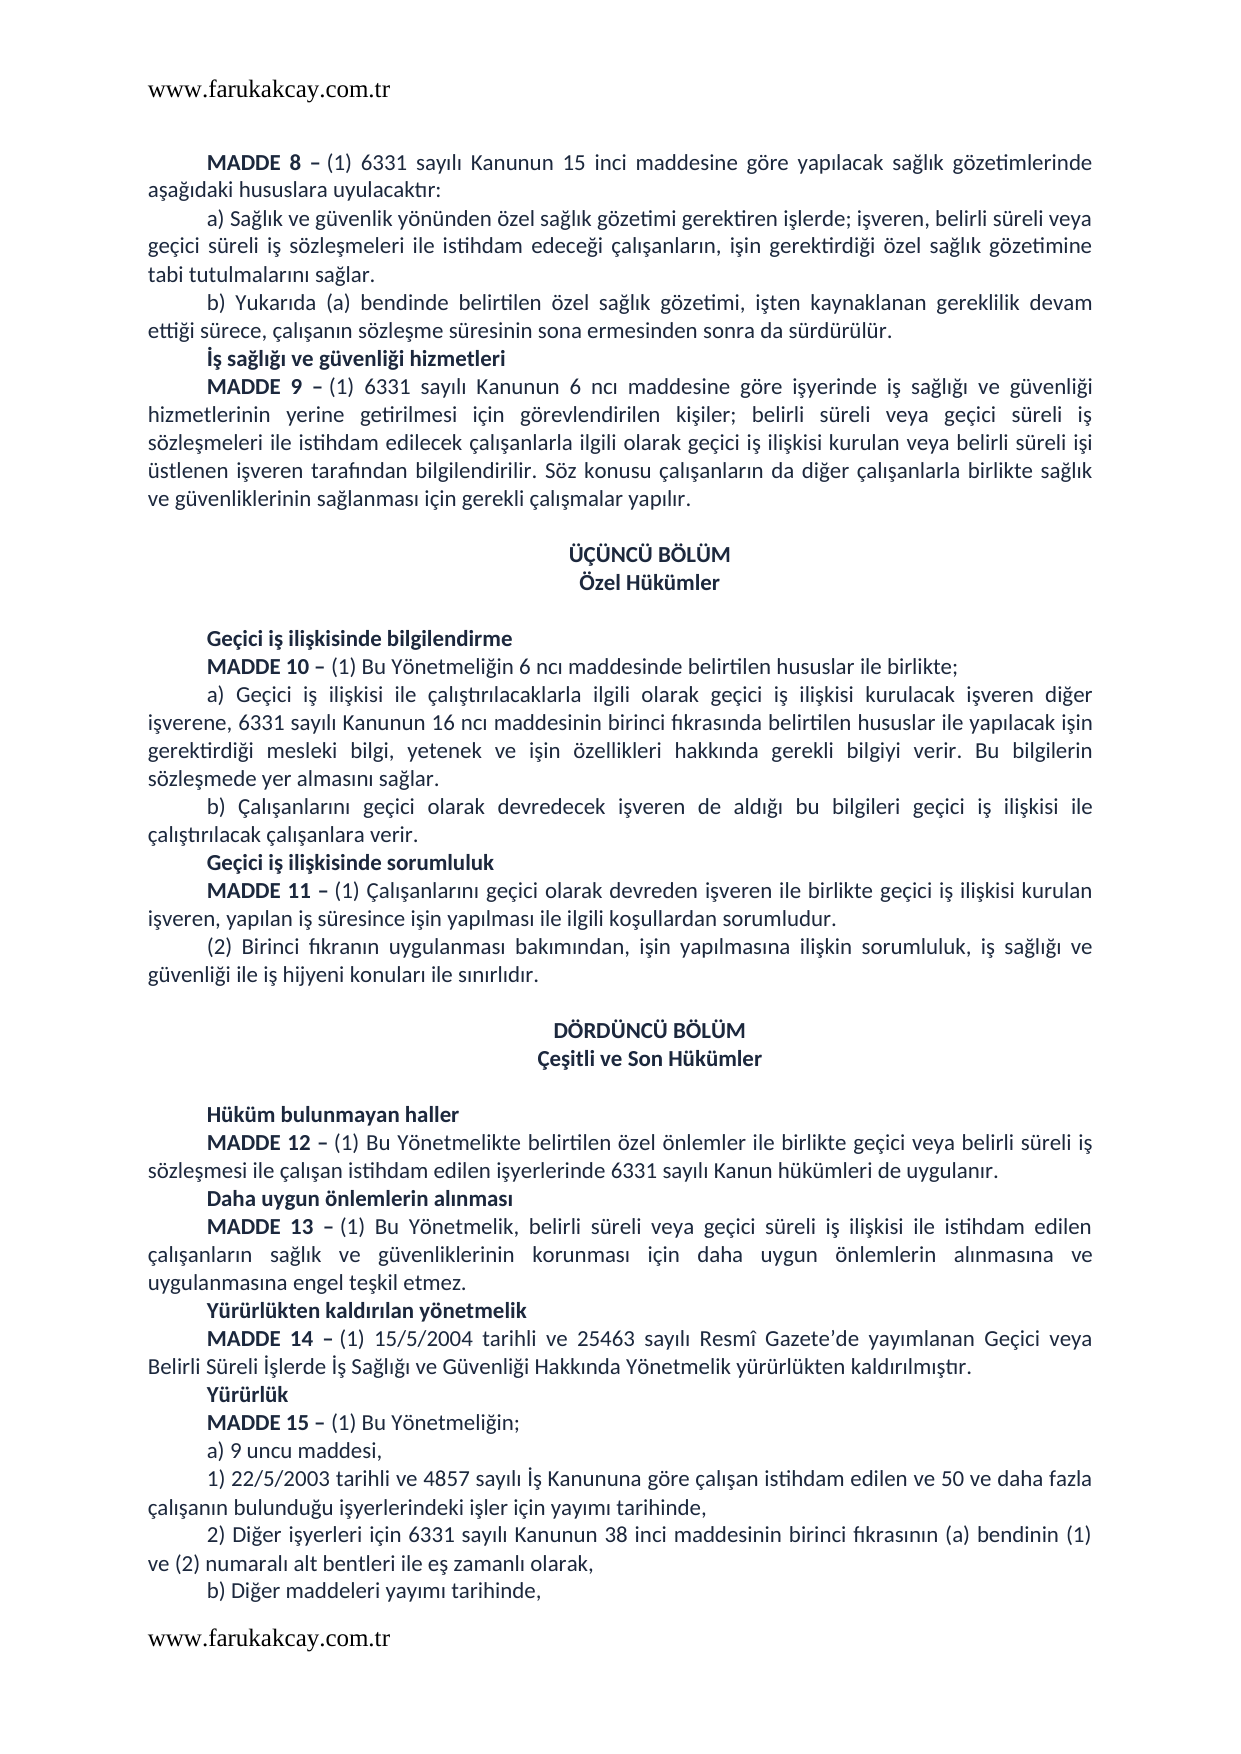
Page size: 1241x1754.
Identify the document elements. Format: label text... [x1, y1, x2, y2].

text İş sağlığı ve güvenliği hizmetleri [148, 344, 1093, 372]
text Geçici iş ilişkisinde sorumluluk [148, 848, 1093, 876]
text (2) Birinci fıkranın uygulanması bakımından, işin yapılmasına ilişkin sorumluluk, iş sağlığı ve güvenliği ile iş hijyeni konuları ile sınırlıdır. [148, 932, 1093, 988]
text MADDE 15 – (1) Bu Yönetmeliğin; [148, 1408, 1093, 1437]
text ÜÇÜNCÜ BÖLÜM [148, 540, 1093, 568]
text MADDE 9 – (1) 6331 sayılı Kanunun 6 ncı maddesine göre işyerinde iş sağlığı ve güvenliği hizmetlerinin yerine getirilmesi için görevlendirilen kişiler; belirli süreli veya geçici süreli iş sözleşmeleri ile istihdam edilecek çalışanlarla ilgili olarak geçici iş ilişkisi kurulan veya belirli süreli işi üstlenen işveren tarafından bilgilendirilir. Söz konusu çalışanların da diğer çalışanlarla birlikte sağlık ve güvenliklerinin sağlanması için gerekli çalışmalar yapılır. [148, 372, 1093, 512]
text 2) Diğer işyerleri için 6331 sayılı Kanunun 38 inci maddesinin birinci fıkrasının (a) bendinin (1) ve (2) numaralı alt bentleri ile eş zamanlı olarak, [148, 1521, 1093, 1577]
text MADDE 13 – (1) Bu Yönetmelik, belirli süreli veya geçici süreli iş ilişkisi ile istihdam edilen çalışanların sağlık ve güvenliklerinin korunması için daha uygun önlemlerin alınmasına ve uygulanmasına engel teşkil etmez. [148, 1212, 1093, 1296]
text a) 9 uncu maddesi, [148, 1437, 1093, 1464]
text b) Çalışanlarını geçici olarak devredecek işveren de aldığı bu bilgileri geçici iş ilişkisi ile çalıştırılacak çalışanlara verir. [148, 792, 1093, 848]
text Daha uygun önlemlerin alınması [148, 1184, 1093, 1212]
text MADDE 11 – (1) Çalışanlarını geçici olarak devreden işveren ile birlikte geçici iş ilişkisi kurulan işveren, yapılan iş süresince işin yapılması ile ilgili koşullardan sorumludur. [148, 876, 1093, 932]
text Hüküm bulunmayan haller [148, 1100, 1093, 1128]
text b) Diğer maddeleri yayımı tarihinde, [148, 1577, 1093, 1605]
text 1) 22/5/2003 tarihli ve 4857 sayılı İş Kanununa göre çalışan istihdam edilen ve 50 ve daha fazla çalışanın bulunduğu işyerlerindeki işler için yayımı tarihinde, [148, 1464, 1093, 1521]
text MADDE 8 – (1) 6331 sayılı Kanunun 15 inci maddesine göre yapılacak sağlık gözetimlerinde aşağıdaki hususlara uyulacaktır: [148, 148, 1093, 204]
text MADDE 14 – (1) 15/5/2004 tarihli ve 25463 sayılı Resmî Gazete’de yayımlanan Geçici veya Belirli Süreli İşlerde İş Sağlığı ve Güvenliği Hakkında Yönetmelik yürürlükten kaldırılmıştır. [148, 1324, 1093, 1381]
text a) Geçici iş ilişkisi ile çalıştırılacaklarla ilgili olarak geçici iş ilişkisi kurulacak işveren diğer işverene, 6331 sayılı Kanunun 16 ncı maddesinin birinci fıkrasında belirtilen hususlar ile yapılacak işin gerektirdiği mesleki bilgi, yetenek ve işin özellikleri hakkında gerekli bilgiyi verir. Bu bilgilerin sözleşmede yer almasını sağlar. [148, 680, 1093, 792]
text Geçici iş ilişkisinde bilgilendirme [148, 624, 1093, 652]
text Çeşitli ve Son Hükümler [148, 1044, 1093, 1072]
text Yürürlük [148, 1381, 1093, 1408]
text MADDE 12 – (1) Bu Yönetmelikte belirtilen özel önlemler ile birlikte geçici veya belirli süreli iş sözleşmesi ile çalışan istihdam edilen işyerlerinde 6331 sayılı Kanun hükümleri de uygulanır. [148, 1128, 1093, 1184]
text Yürürlükten kaldırılan yönetmelik [148, 1296, 1093, 1324]
text DÖRDÜNCÜ BÖLÜM [148, 1016, 1093, 1044]
text a) Sağlık ve güvenlik yönünden özel sağlık gözetimi gerektiren işlerde; işveren, belirli süreli veya geçici süreli iş sözleşmeleri ile istihdam edeceği çalışanların, işin gerektirdiği özel sağlık gözetimine tabi tutulmalarını sağlar. [148, 204, 1093, 288]
text b) Yukarıda (a) bendinde belirtilen özel sağlık gözetimi, işten kaynaklanan gereklilik devam ettiği sürece, çalışanın sözleşme süresinin sona ermesinden sonra da sürdürülür. [148, 288, 1093, 344]
text MADDE 10 – (1) Bu Yönetmeliğin 6 ncı maddesinde belirtilen hususlar ile birlikte; [148, 652, 1093, 680]
text Özel Hükümler [148, 568, 1093, 596]
